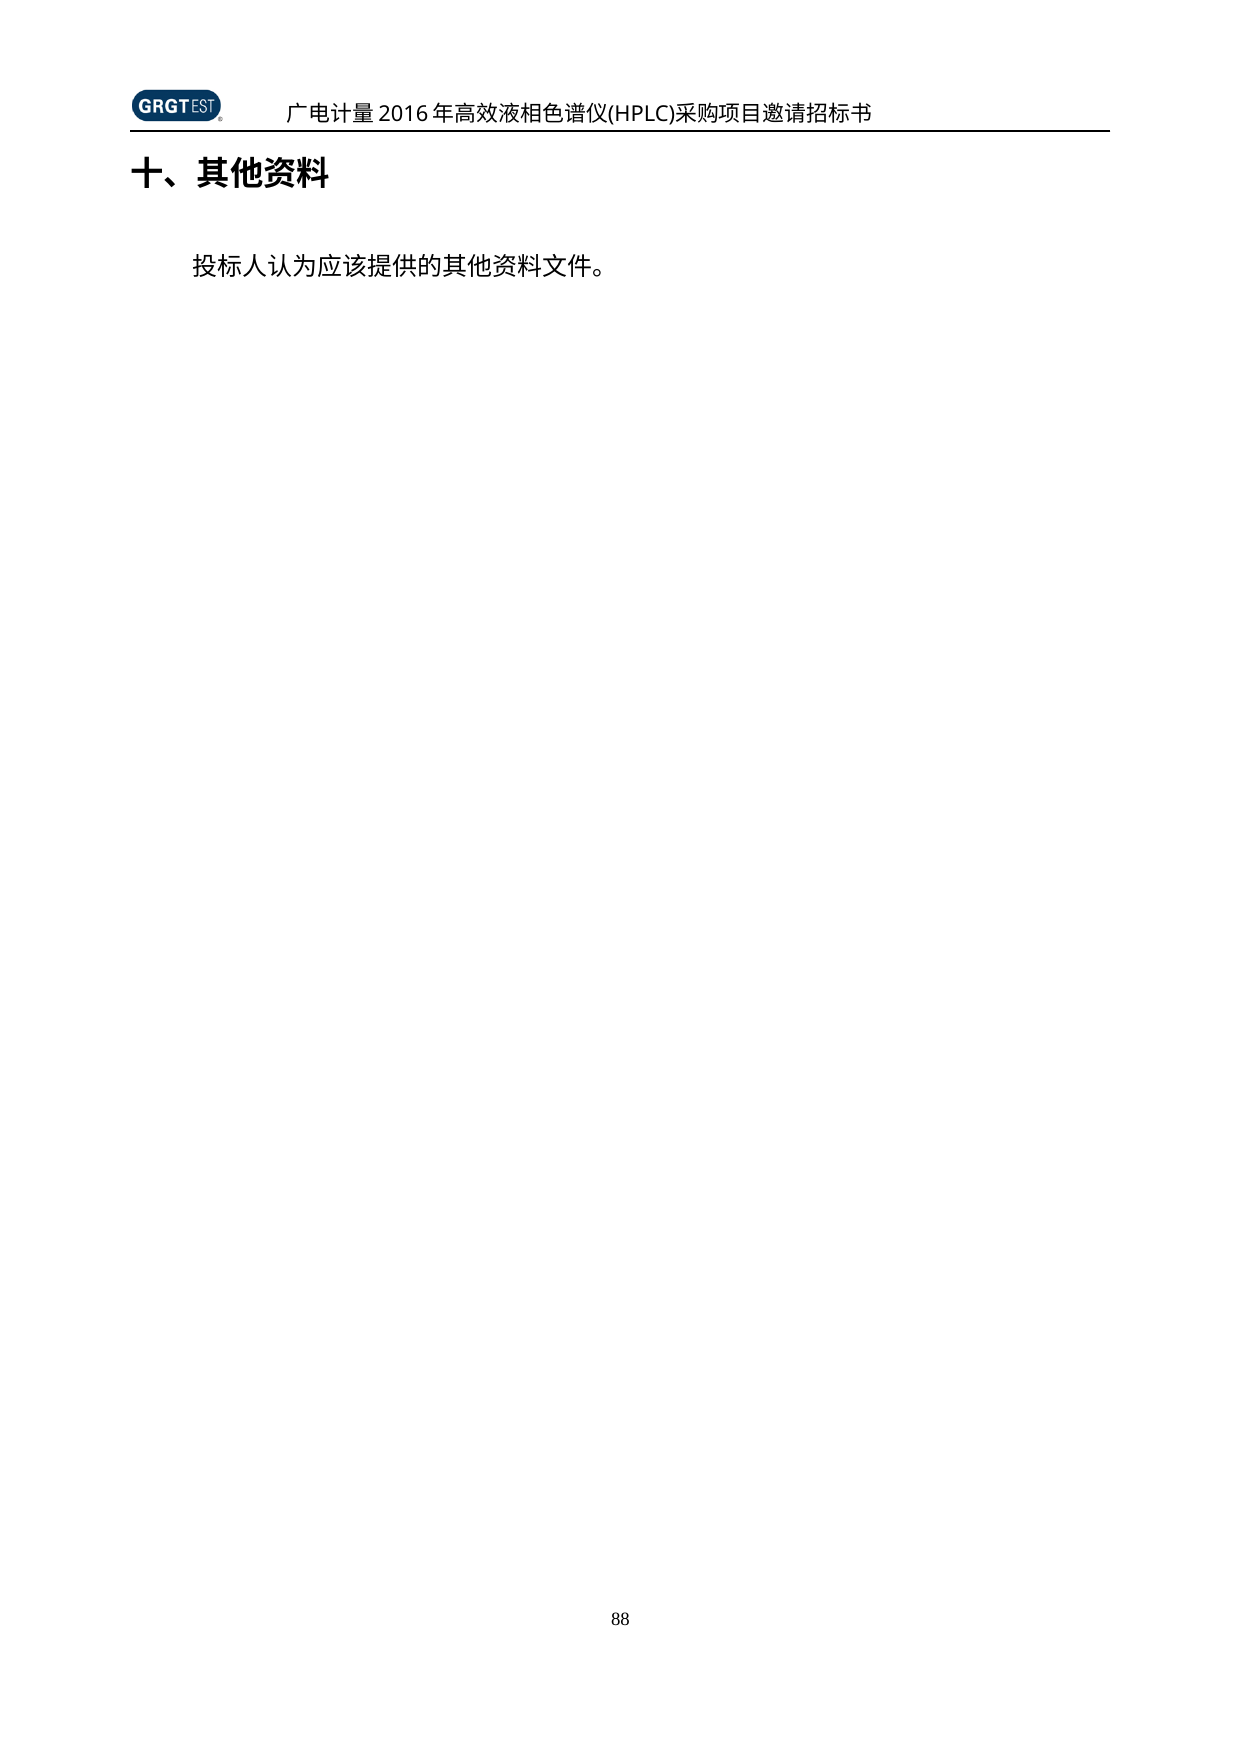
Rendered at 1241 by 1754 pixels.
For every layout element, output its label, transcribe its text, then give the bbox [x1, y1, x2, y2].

subtitle 十、其他资料 [130, 138, 1110, 203]
picture [129, 88, 224, 122]
text 投标人认为应该提供的其他资料文件。 [130, 232, 1110, 297]
